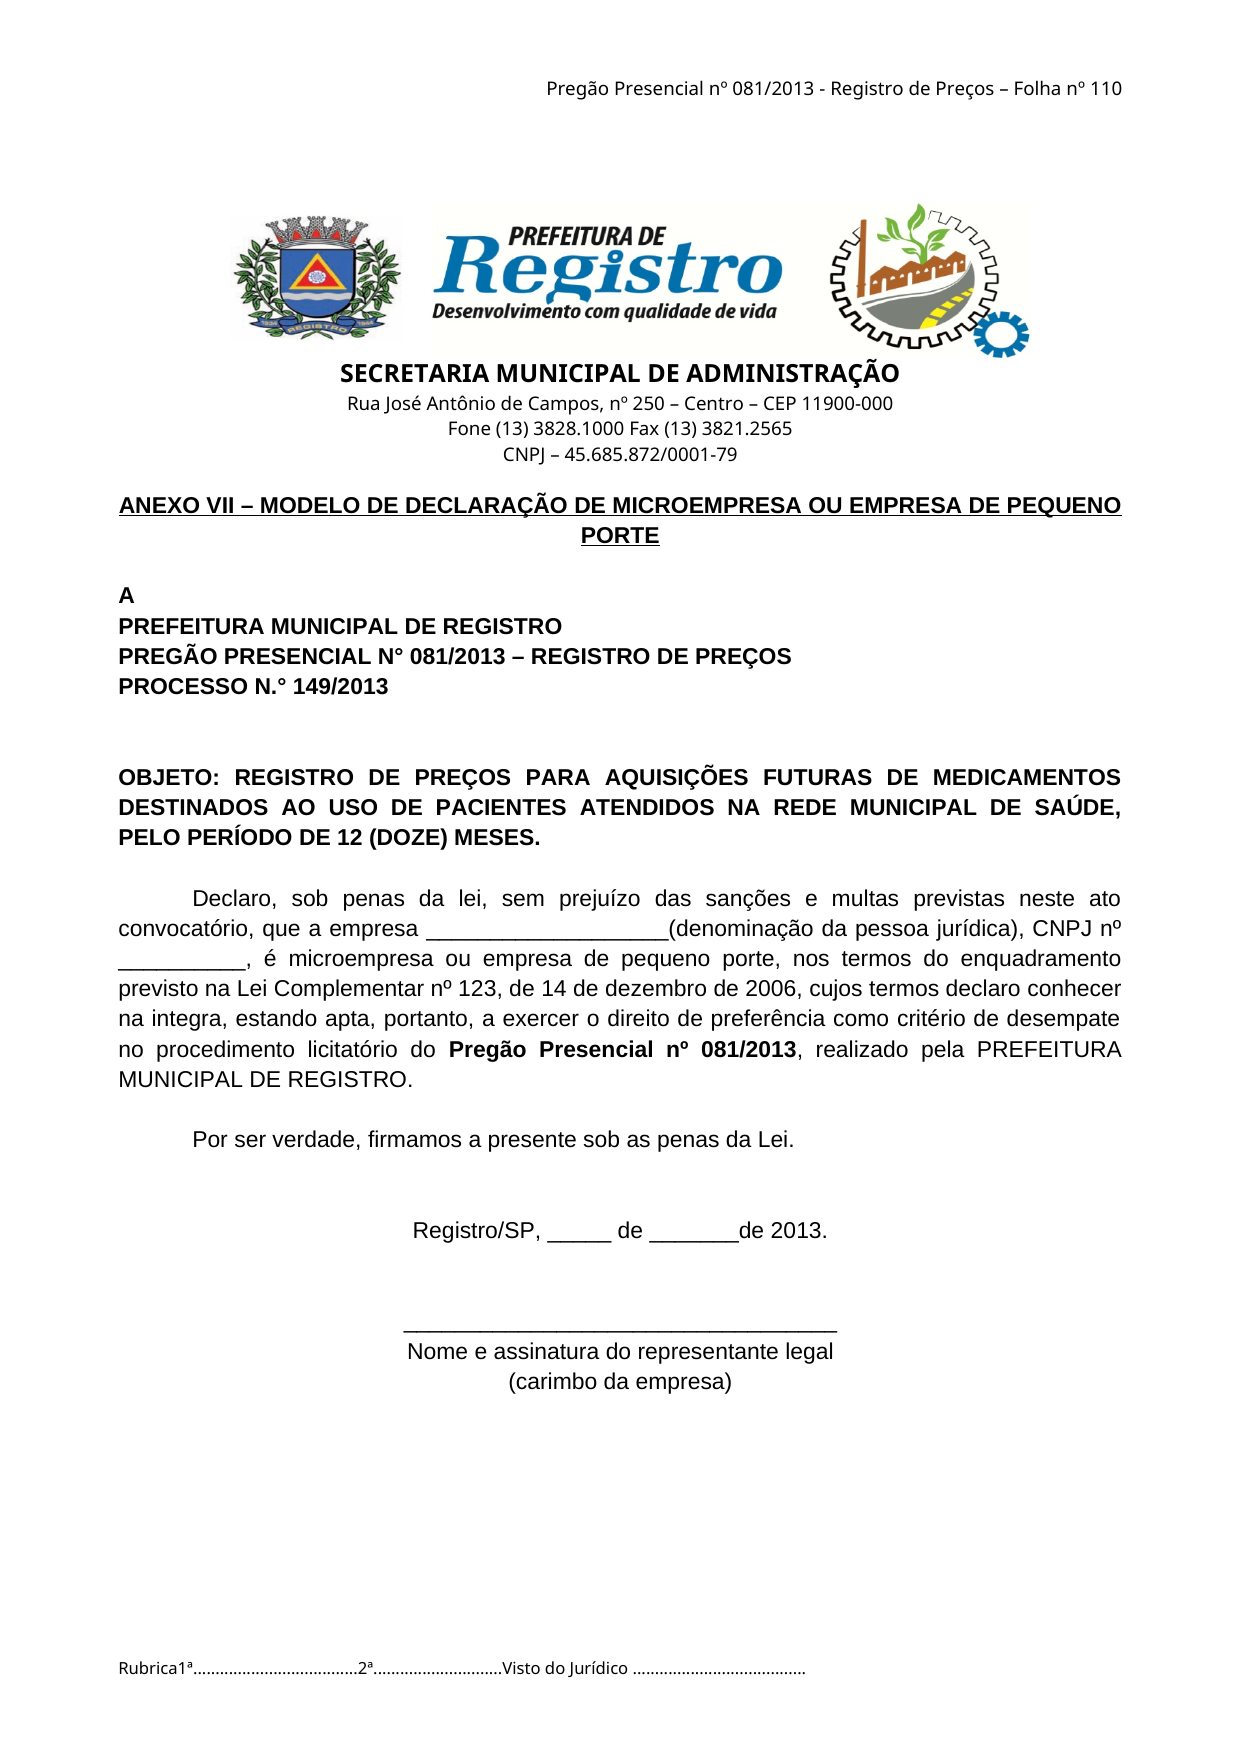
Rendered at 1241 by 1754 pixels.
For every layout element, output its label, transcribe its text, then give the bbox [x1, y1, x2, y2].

text Por ser verdade, firmamos a presente sob as penas da Lei. [118, 1126, 1122, 1153]
text Nome e assinatura do representante legal [118, 1338, 1122, 1364]
text PREFEITURA MUNICIPAL DE REGISTRO [118, 613, 1122, 639]
text A [118, 582, 1122, 609]
text __________________________________ [118, 1307, 1122, 1334]
text PROCESSO N.° 149/2013 [118, 673, 1122, 699]
text Registro/SP, _____ de _______de 2013. [118, 1217, 1122, 1243]
text ANEXO VII – MODELO DE DECLARAÇÃO DE MICROEMPRESA OU EMPRESA DE PEQUENO PORTE [118, 516, 1122, 548]
text PREGÃO PRESENCIAL N° 081/2013 – REGISTRO DE PREÇOS [118, 643, 1122, 669]
picture [193, 202, 1047, 358]
text (carimbo da empresa) [118, 1368, 1122, 1394]
text Declaro, sob penas da lei, sem prejuízo das sanções e multas previstas neste ato convocatório, que a empresa ___________________(denominação da pessoa jurídica), CNPJ nº __________, é microempresa ou empresa de pequeno porte, nos termos do enquadramento previsto na Lei Complementar nº 123, de 14 de dezembro de 2006, cujos termos declaro conhecer na integra, estando apta, portanto, a exercer o direito de preferência como critério de desempate no procedimento licitatório do Pregão Presencial nº 081/2013, realizado pela PREFEITURA MUNICIPAL DE REGISTRO. [118, 884, 1122, 1092]
text OBJETO: REGISTRO DE PREÇOS PARA AQUISIÇÕES FUTURAS DE MEDICAMENTOS DESTINADOS AO USO DE PACIENTES ATENDIDOS NA REDE MUNICIPAL DE SAÚDE, PELO PERÍODO DE 12 (DOZE) MESES. [118, 764, 1122, 851]
text ANEXO VII – MODELO DE DECLARAÇÃO DE MICROEMPRESA OU EMPRESA DE PEQUENO PORTE [118, 492, 1122, 515]
